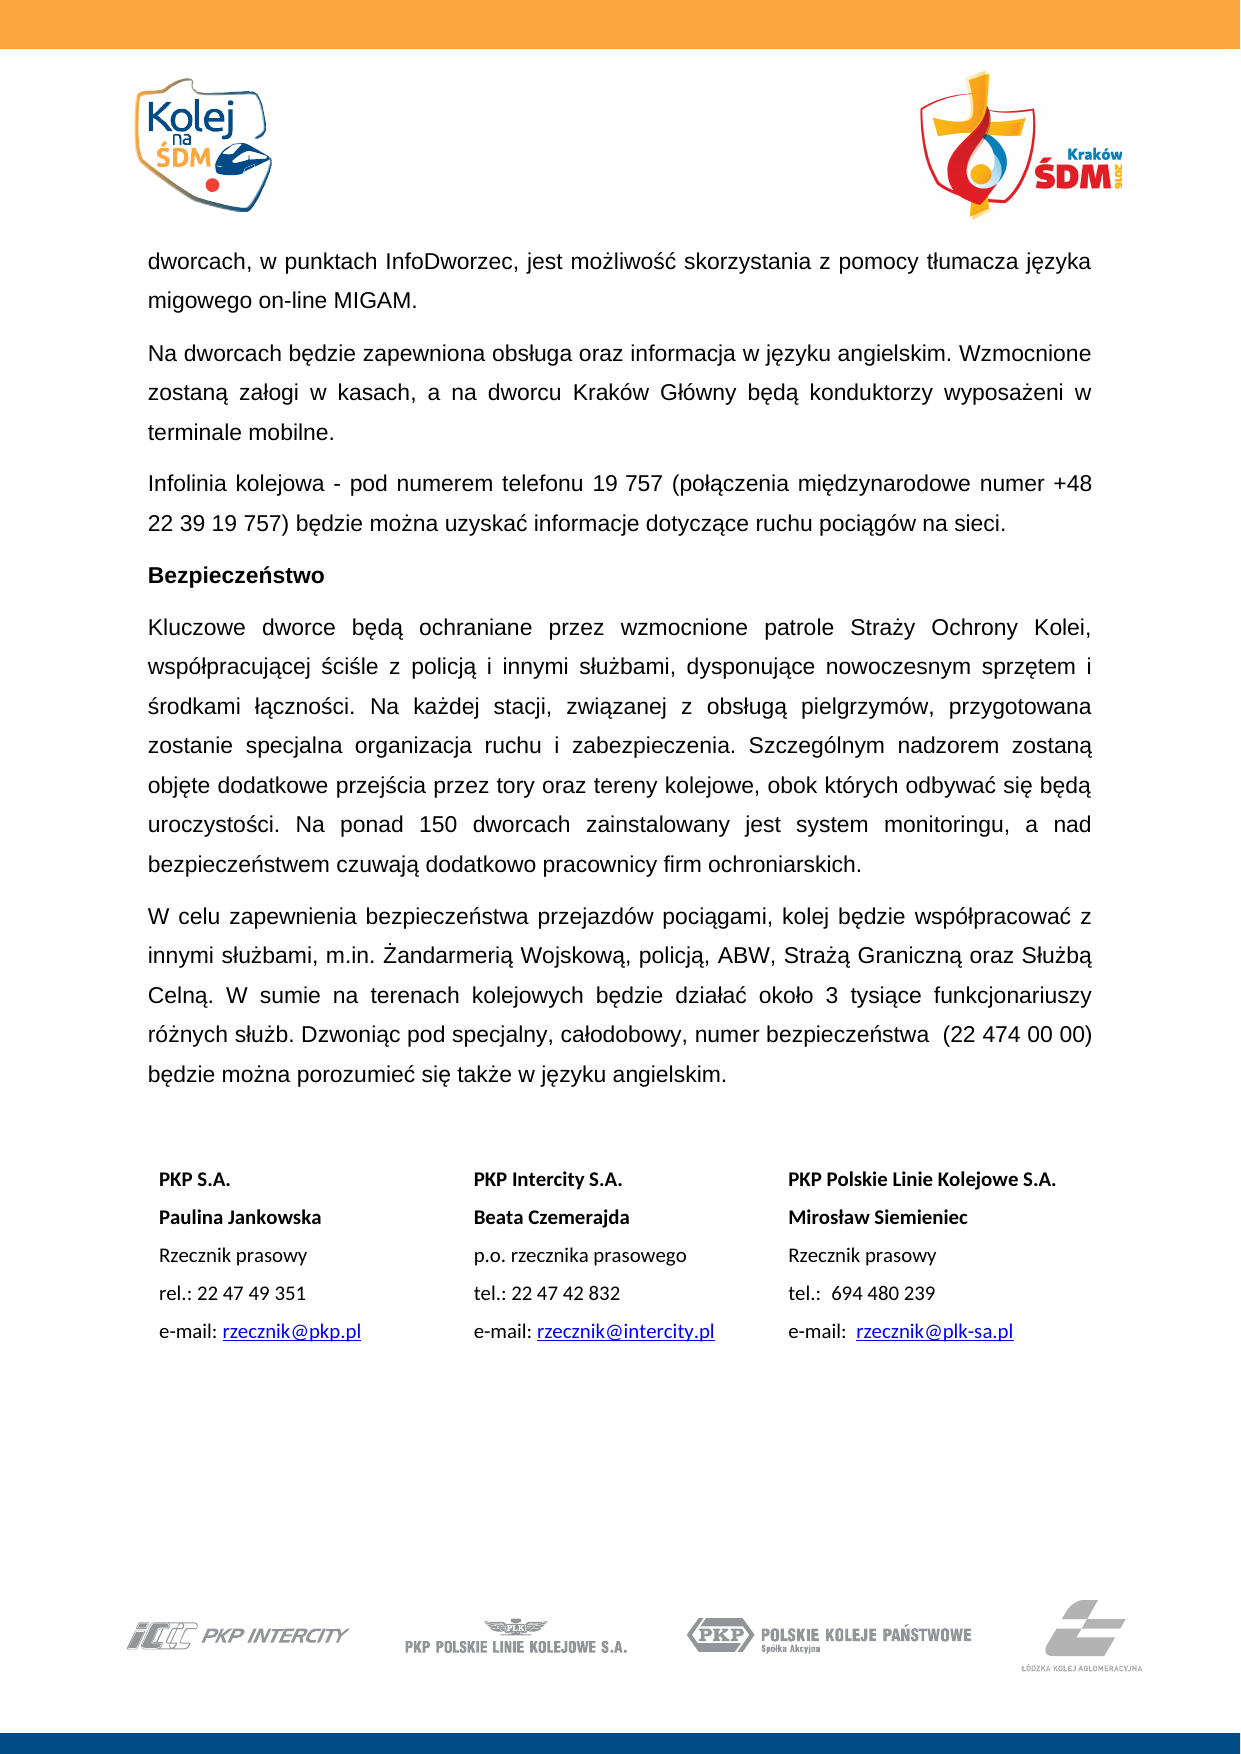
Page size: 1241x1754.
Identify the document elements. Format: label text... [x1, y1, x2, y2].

table_header PKP S.A. Paulina Jankowska Rzecznik prasowy rel.: 22 47 49 351 e-mail: rzecznik@pkp.pl [148, 1166, 462, 1357]
text W celu zapewnienia bezpieczeństwa przejazdów pociągami, kolej będzie współpracować z innymi służbami, m.in. Żandarmerią Wojskową, policją, ABW, Strażą Graniczną oraz Służbą Celną. W sumie na terenach kolejowych będzie działać około 3 tysiące funkcjonariuszy różnych służb. Dzwoniąc pod specjalny, całodobowy, numer bezpieczeństwa (22 474 00 00) będzie można porozumieć się także w języku angielskim. [148, 903, 1092, 1087]
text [148, 248, 1092, 314]
table_header PKP Polskie Linie Kolejowe S.A. Mirosław Siemieniec Rzecznik prasowy tel.: 694 480 239 e-mail: rzecznik@plk-sa.pl [777, 1166, 1091, 1357]
text Bezpieczeństwo [148, 562, 1092, 588]
text Na dworcach będzie zapewniona obsługa oraz informacja w języku angielskim. Wzmocnione zostaną załogi w kasach, a na dworcu Kraków Główny będą konduktorzy wyposażeni w terminale mobilne. [148, 339, 1092, 445]
table_header PKP Intercity S.A. Beata Czemerajda p.o. rzecznika prasowego tel.: 22 47 42 832 e-mail: rzecznik@intercity.pl [462, 1166, 777, 1357]
text Kluczowe dworce będą ochraniane przez wzmocnione patrole Straży Ochrony Kolei, współpracującej ściśle z policją i innymi służbami, dysponujące nowoczesnym sprzętem i środkami łączności. Na każdej stacji, związanej z obsługą pielgrzymów, przygotowana zostanie specjalna organizacja ruchu i zabezpieczenia. Szczególnym nadzorem zostaną objęte dodatkowe przejścia przez tory oraz tereny kolejowe, obok których odbywać się będą uroczystości. Na ponad 150 dworcach zainstalowany jest system monitoringu, a nad bezpieczeństwem czuwają dodatkowo pracownicy firm ochroniarskich. [148, 614, 1092, 877]
text Infolinia kolejowa - pod numerem telefonu 19 757 (połączenia międzynarodowe numer +48 22 39 19 757) będzie można uzyskać informacje dotyczące ruchu pociągów na sieci. [148, 470, 1092, 536]
